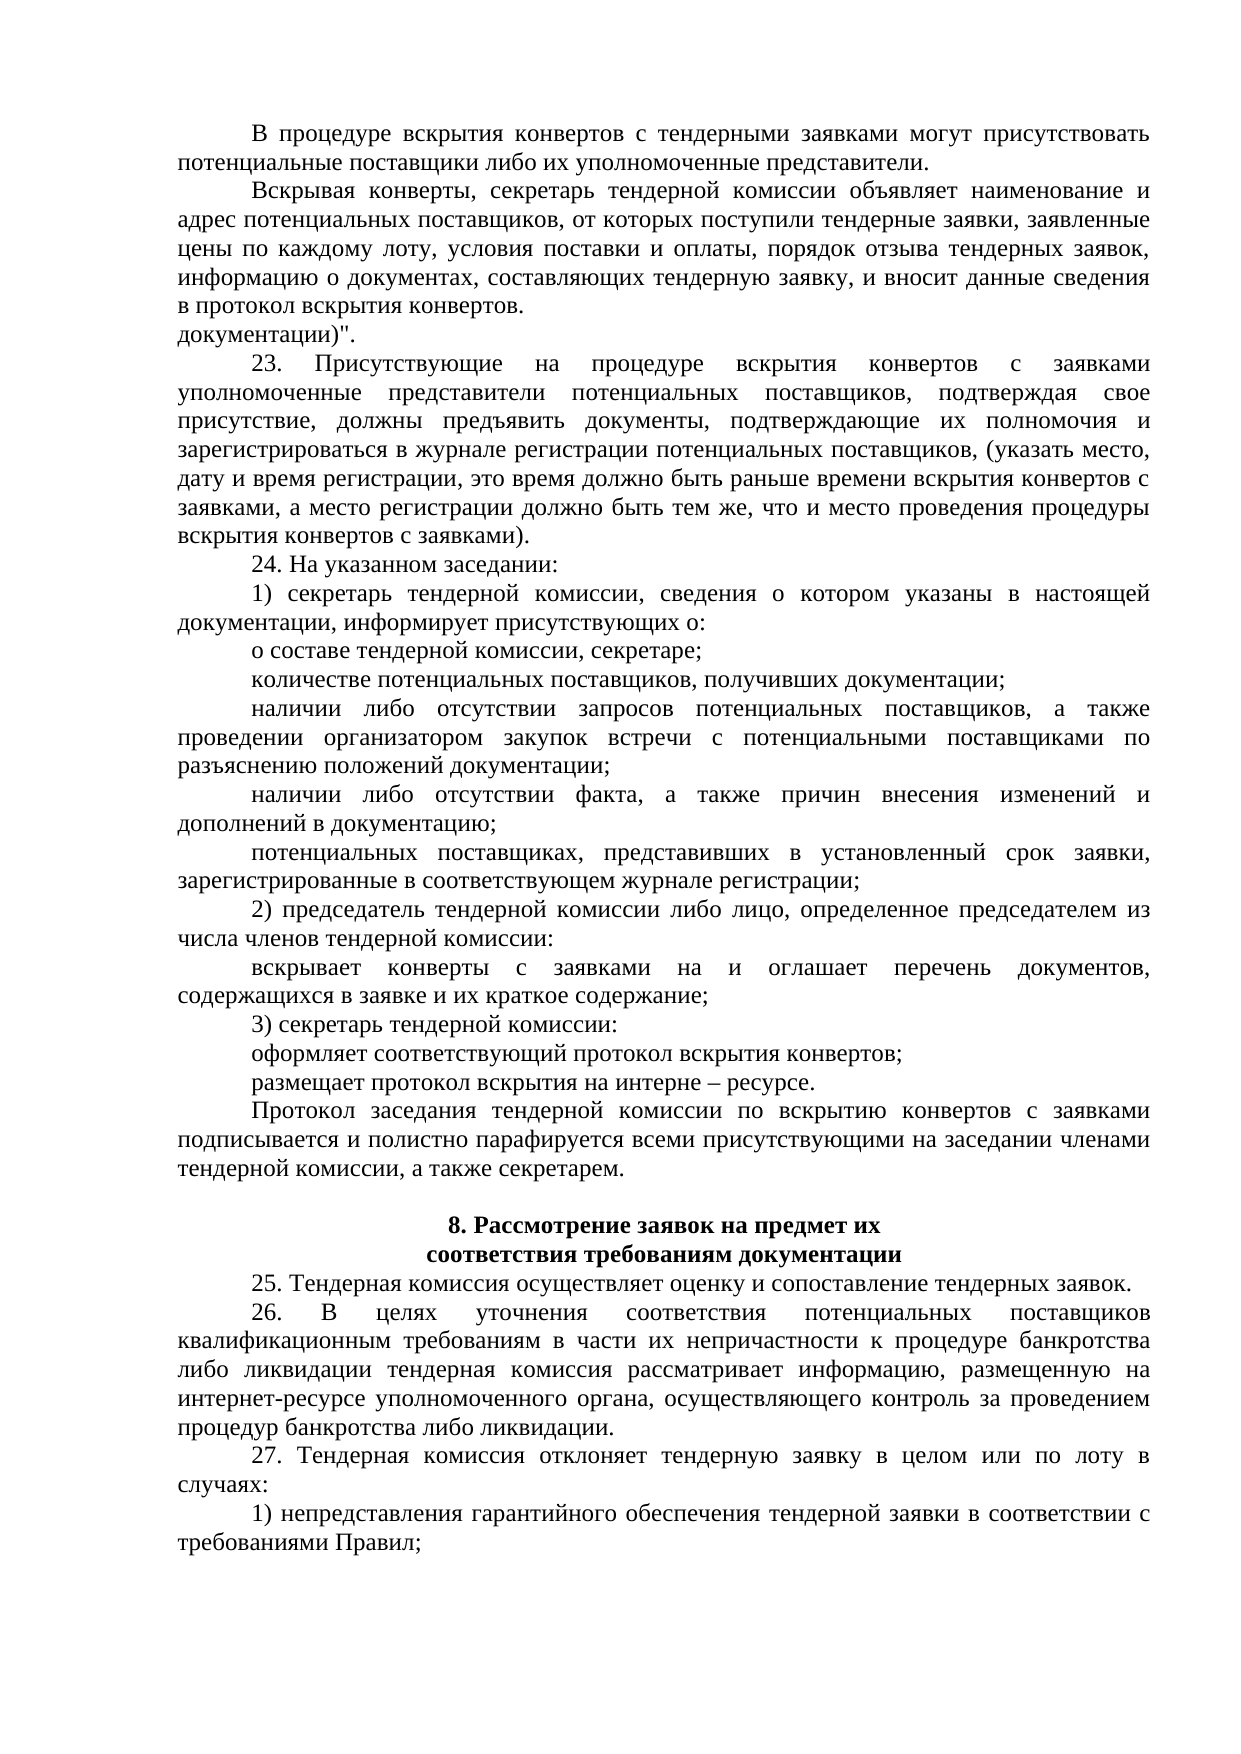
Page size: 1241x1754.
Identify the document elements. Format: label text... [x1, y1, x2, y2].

text 3) секретарь тендерной комиссии: [177, 1009, 1152, 1038]
text 1) непредставления гарантийного обеспечения тендерной заявки в соответствии с требованиями Правил; [177, 1498, 1152, 1556]
text соответствия требованиям документации [177, 1239, 1152, 1268]
text Протокол заседания тендерной комиссии по вскрытию конвертов с заявками подписывается и полистно парафируется всеми присутствующими на заседании членами тендерной комиссии, а также секретарем. [177, 1096, 1152, 1182]
text 24. На указанном заседании: [177, 549, 1152, 578]
text размещает протокол вскрытия на интерне – ресурсе. [177, 1067, 1152, 1096]
text 25. Тендерная комиссия осуществляет оценку и сопоставление тендерных заявок. [177, 1268, 1152, 1297]
text документации)". [177, 319, 1152, 348]
text 1) секретарь тендерной комиссии, сведения о котором указаны в настоящей документации, информирует присутствующих о: [177, 578, 1152, 636]
text 23. Присутствующие на процедуре вскрытия конвертов с заявками уполномоченные представители потенциальных поставщиков, подтверждая свое присутствие, должны предъявить документы, подтверждающие их полномочия и зарегистрироваться в журнале регистрации потенциальных поставщиков, (указать место, дату и время регистрации, это время должно быть раньше времени вскрытия конвертов с заявками, а место регистрации должно быть тем же, что и место проведения процедуры вскрытия конвертов с заявками). [177, 348, 1152, 549]
text наличии либо отсутствии факта, а также причин внесения изменений и дополнений в документацию; [177, 779, 1152, 837]
text наличии либо отсутствии запросов потенциальных поставщиков, а также проведении организатором закупок встречи с потенциальными поставщиками по разъяснению положений документации; [177, 693, 1152, 779]
text количестве потенциальных поставщиков, получивших документации; [177, 664, 1152, 693]
text 27. Тендерная комиссия отклоняет тендерную заявку в целом или по лоту в случаях: [177, 1441, 1152, 1498]
text оформляет соответствующий протокол вскрытия конвертов; [177, 1038, 1152, 1067]
text вскрывает конверты с заявками на и оглашает перечень документов, содержащихся в заявке и их краткое содержание; [177, 952, 1152, 1009]
text 8. Рассмотрение заявок на предмет их [177, 1211, 1152, 1239]
text потенциальных поставщиках, представивших в установленный срок заявки, зарегистрированные в соответствующем журнале регистрации; [177, 837, 1152, 894]
text В процедуре вскрытия конвертов с тендерными заявками могут присутствовать потенциальные поставщики либо их уполномоченные представители. [177, 118, 1152, 176]
text Вскрывая конверты, секретарь тендерной комиссии объявляет наименование и адрес потенциальных поставщиков, от которых поступили тендерные заявки, заявленные цены по каждому лоту, условия поставки и оплаты, порядок отзыва тендерных заявок, информацию о документах, составляющих тендерную заявку, и вносит данные сведения в протокол вскрытия конвертов. [177, 176, 1152, 319]
text 26. В целях уточнения соответствия потенциальных поставщиков квалификационным требованиям в части их непричастности к процедуре банкротства либо ликвидации тендерная комиссия рассматривает информацию, размещенную на интернет-ресурсе уполномоченного органа, осуществляющего контроль за проведением процедур банкротства либо ликвидации. [177, 1297, 1152, 1441]
text 2) председатель тендерной комиссии либо лицо, определенное председателем из числа членов тендерной комиссии: [177, 894, 1152, 952]
text о составе тендерной комиссии, секретаре; [177, 636, 1152, 664]
